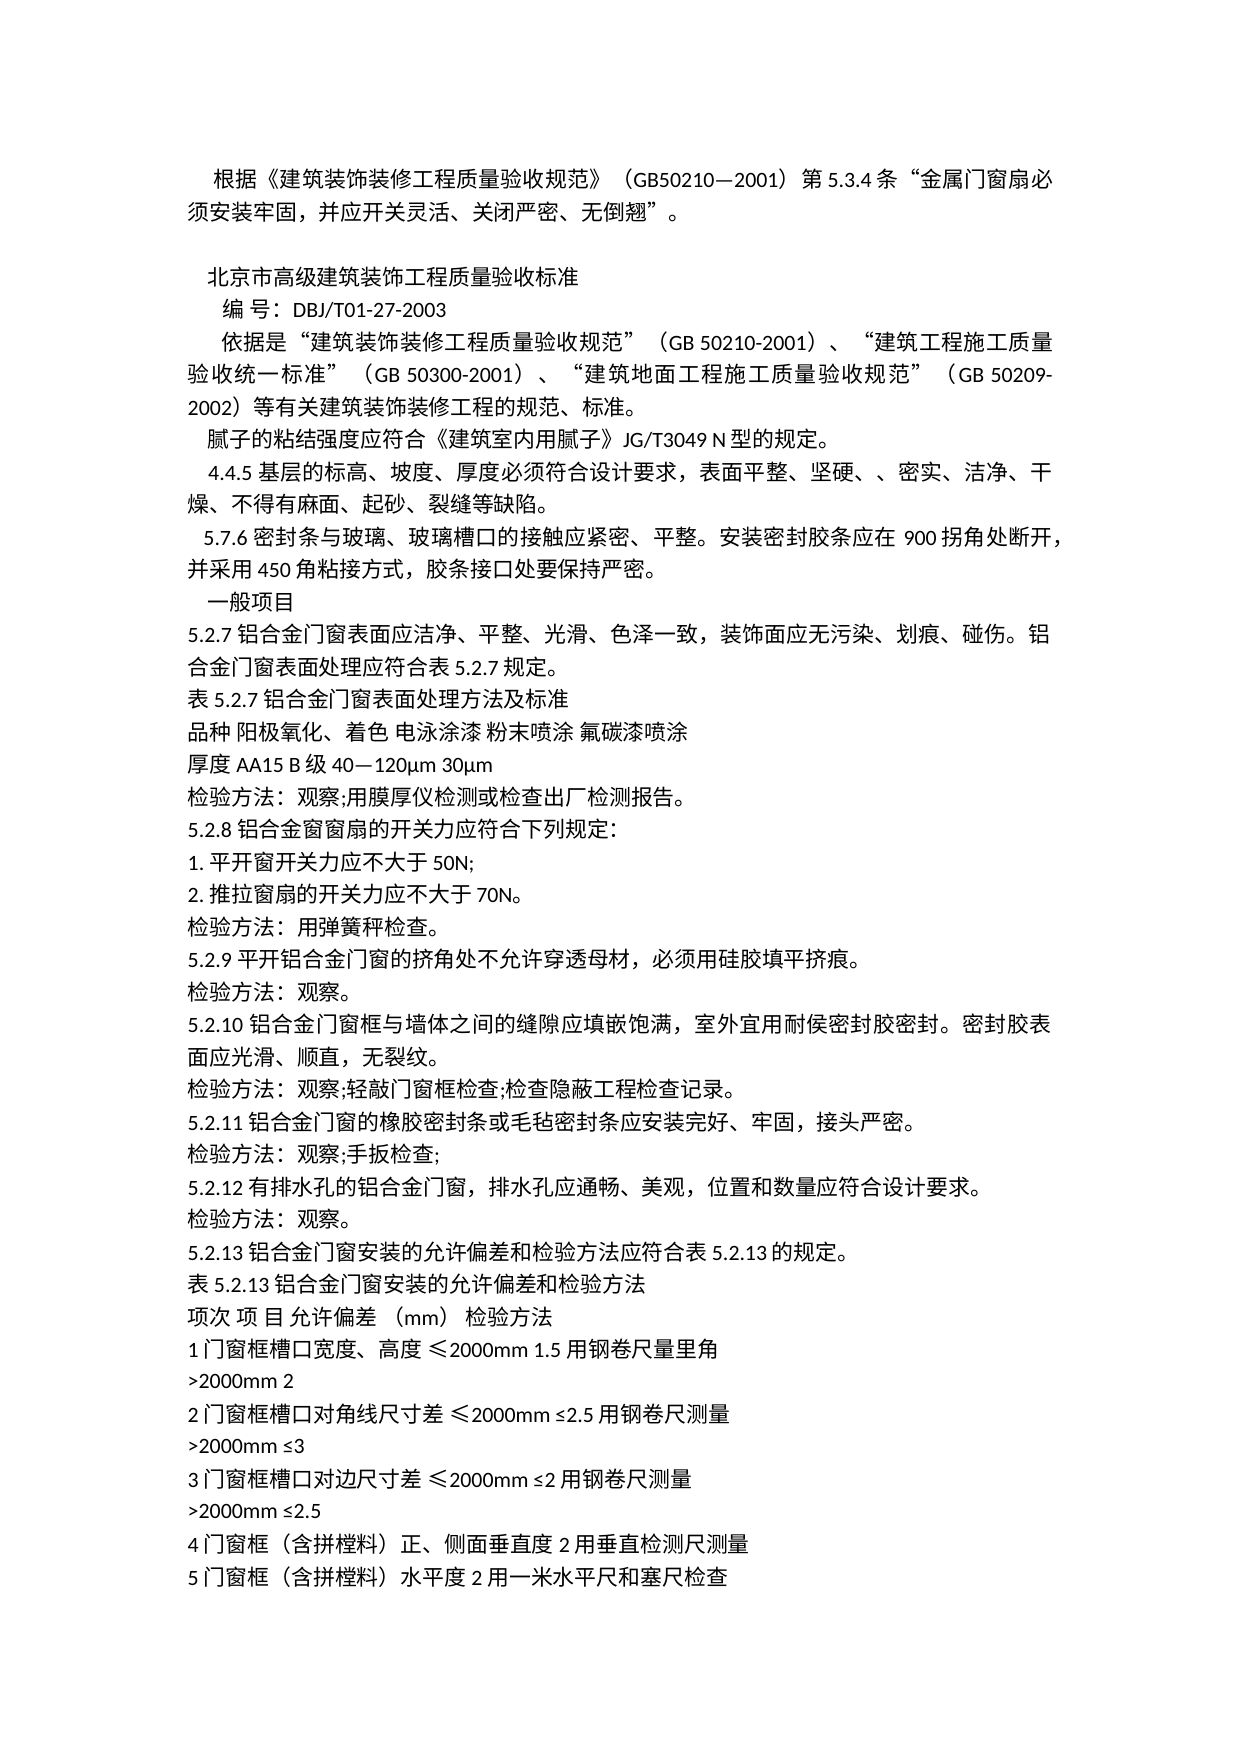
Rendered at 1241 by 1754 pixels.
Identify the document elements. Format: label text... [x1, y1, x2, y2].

text 1. 平开窗开关力应不大于50N; [187, 844, 1053, 877]
text 5.2.7 铝合金门窗表面应洁净、平整、光滑、色泽一致，装饰面应无污染、划痕、碰伤。铝合金门窗表面处理应符合表5.2.7规定。 [187, 617, 1053, 682]
text 5.2.8 铝合金窗窗扇的开关力应符合下列规定： [187, 812, 1053, 844]
text 5 门窗框（含拼樘料）水平度 2 用一米水平尺和塞尺检查 [187, 1559, 1053, 1592]
text 2. 推拉窗扇的开关力应不大于70N。 [187, 877, 1053, 909]
text 表5.2.7 铝合金门窗表面处理方法及标准 [187, 682, 1053, 714]
text 检验方法：观察。 [187, 1202, 1053, 1234]
text 编 号：DBJ/T01-27-2003 [187, 292, 1053, 324]
text 根据《建筑装饰装修工程质量验收规范》（GB50210—2001）第5.3.4条“金属门窗扇必须安装牢固，并应开关灵活、关闭严密、无倒翘”。 [187, 162, 1053, 227]
text 依据是“建筑装饰装修工程质量验收规范”（GB 50210-2001）、“建筑工程施工质量验收统一标准”（GB 50300-2001）、“建筑地面工程施工质量验收规范”（GB 50209-2002）等有关建筑装饰装修工程的规范、标准。 [187, 324, 1053, 422]
text 项次 项 目 允许偏差 （mm） 检验方法 [187, 1299, 1053, 1332]
text 2 门窗框槽口对角线尺寸差 ≤2000mm ≤2.5 用钢卷尺测量 [187, 1397, 1053, 1429]
text 检验方法：用弹簧秤检查。 [187, 909, 1053, 942]
text 检验方法：观察。 [187, 974, 1053, 1007]
text 5.2.9 平开铝合金门窗的挤角处不允许穿透母材，必须用硅胶填平挤痕。 [187, 942, 1053, 974]
text 北京市高级建筑装饰工程质量验收标准 [187, 259, 1053, 292]
text 4 门窗框（含拼樘料）正、侧面垂直度 2 用垂直检测尺测量 [187, 1527, 1053, 1559]
text 腻子的粘结强度应符合《建筑室内用腻子》JG/T3049 N型的规定。 [187, 422, 1053, 454]
text >2000mm ≤3 [187, 1429, 1053, 1462]
text 检验方法：观察;用膜厚仪检测或检查出厂检测报告。 [187, 779, 1053, 812]
text 表5.2.13 铝合金门窗安装的允许偏差和检验方法 [187, 1267, 1053, 1299]
text 4.4.5 基层的标高、坡度、厚度必须符合设计要求，表面平整、坚硬、、密实、洁净、干燥、不得有麻面、起砂、裂缝等缺陷。 [187, 454, 1053, 519]
text 5.7.6 密封条与玻璃、玻璃槽口的接触应紧密、平整。安装密封胶条应在900拐角处断开，并采用450角粘接方式，胶条接口处要保持严密。 [187, 519, 1053, 584]
text >2000mm ≤2.5 [187, 1494, 1053, 1527]
text 一般项目 [187, 584, 1053, 617]
text 5.2.12 有排水孔的铝合金门窗，排水孔应通畅、美观，位置和数量应符合设计要求。 [187, 1169, 1053, 1202]
text 5.2.13 铝合金门窗安装的允许偏差和检验方法应符合表5.2.13的规定。 [187, 1234, 1053, 1267]
text 检验方法：观察;轻敲门窗框检查;检查隐蔽工程检查记录。 [187, 1072, 1053, 1104]
text 5.2.10 铝合金门窗框与墙体之间的缝隙应填嵌饱满，室外宜用耐侯密封胶密封。密封胶表面应光滑、顺直，无裂纹。 [187, 1007, 1053, 1072]
text >2000mm 2 [187, 1364, 1053, 1397]
text 3 门窗框槽口对边尺寸差 ≤2000mm ≤2 用钢卷尺测量 [187, 1462, 1053, 1494]
text 检验方法：观察;手扳检查; [187, 1137, 1053, 1169]
text 厚度 AA15 B级 40—120μm 30μm [187, 747, 1053, 779]
text 1 门窗框槽口宽度、高度 ≤2000mm 1.5 用钢卷尺量里角 [187, 1332, 1053, 1364]
text 5.2.11 铝合金门窗的橡胶密封条或毛毡密封条应安装完好、牢固，接头严密。 [187, 1104, 1053, 1137]
text 品种 阳极氧化、着色 电泳涂漆 粉末喷涂 氟碳漆喷涂 [187, 714, 1053, 747]
